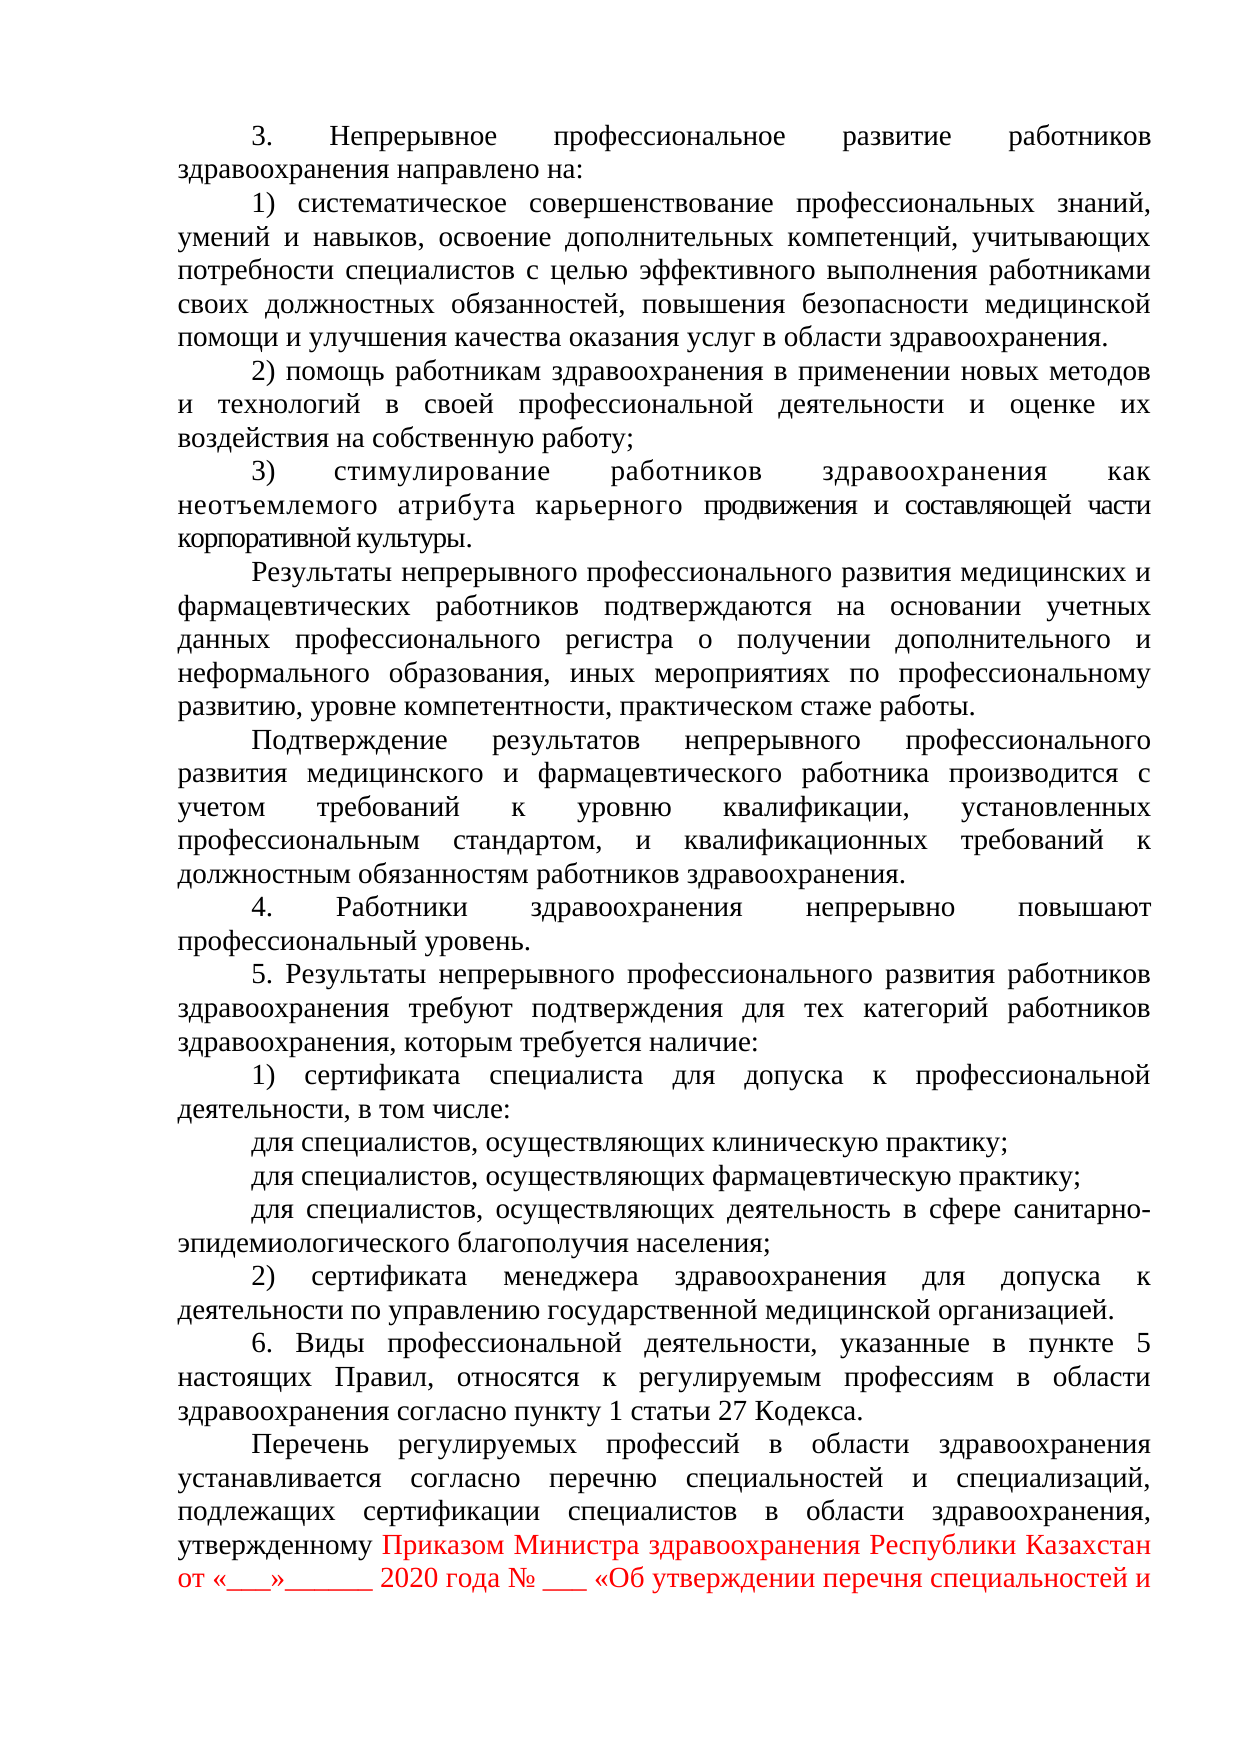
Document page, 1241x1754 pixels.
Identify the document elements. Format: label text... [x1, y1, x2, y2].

text 3. Непрерывное профессиональное развитие работников здравоохранения направлено на: [177, 118, 1152, 185]
text 6. Виды профессиональной деятельности, указанные в пункте 5 настоящих Правил, относятся к регулируемым профессиям в области здравоохранения согласно пункту 1 статьи 27 Кодекса. [177, 1326, 1152, 1426]
text Подтверждение результатов непрерывного профессионального развития медицинского и фармацевтического работника производится с учетом требований к уровню квалификации, установленных профессиональным стандартом, и квалификационных требований к должностным обязанностям работников здравоохранения. [177, 722, 1152, 889]
text 3) стимулирование работников здравоохранения как неотъемлемого атрибута карьерного продвижения и составляющей части корпоративной культуры. [177, 453, 1152, 554]
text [177, 1426, 1152, 1594]
text 5. Результаты непрерывного профессионального развития работников здравоохранения требуют подтверждения для тех категорий работников здравоохранения, которым требуется наличие: [177, 957, 1152, 1057]
text 1) сертификата специалиста для допуска к профессиональной деятельности, в том числе: [177, 1057, 1152, 1124]
text 2) помощь работникам здравоохранения в применении новых методов и технологий в своей профессиональной деятельности и оценке их воздействия на собственную работу; [177, 353, 1152, 453]
text 4. Работники здравоохранения непрерывно повышают профессиональный уровень. [177, 889, 1152, 957]
text для специалистов, осуществляющих фармацевтическую практику; [177, 1158, 1152, 1191]
text для специалистов, осуществляющих клиническую практику; [177, 1124, 1152, 1158]
text Результаты непрерывного профессионального развития медицинских и фармацевтических работников подтверждаются на основании учетных данных профессионального регистра о получении дополнительного и неформального образования, иных мероприятиях по профессиональному развитию, уровне компетентности, практическом стаже работы. [177, 554, 1152, 722]
text 2) сертификата менеджера здравоохранения для допуска к деятельности по управлению государственной медицинской организацией. [177, 1258, 1152, 1326]
text для специалистов, осуществляющих деятельность в сфере санитарно-эпидемиологического благополучия населения; [177, 1191, 1152, 1258]
text 1) систематическое совершенствование профессиональных знаний, умений и навыков, освоение дополнительных компетенций, учитывающих потребности специалистов с целью эффективного выполнения работниками своих должностных обязанностей, повышения безопасности медицинской помощи и улучшения качества оказания услуг в области здравоохранения. [177, 185, 1152, 353]
